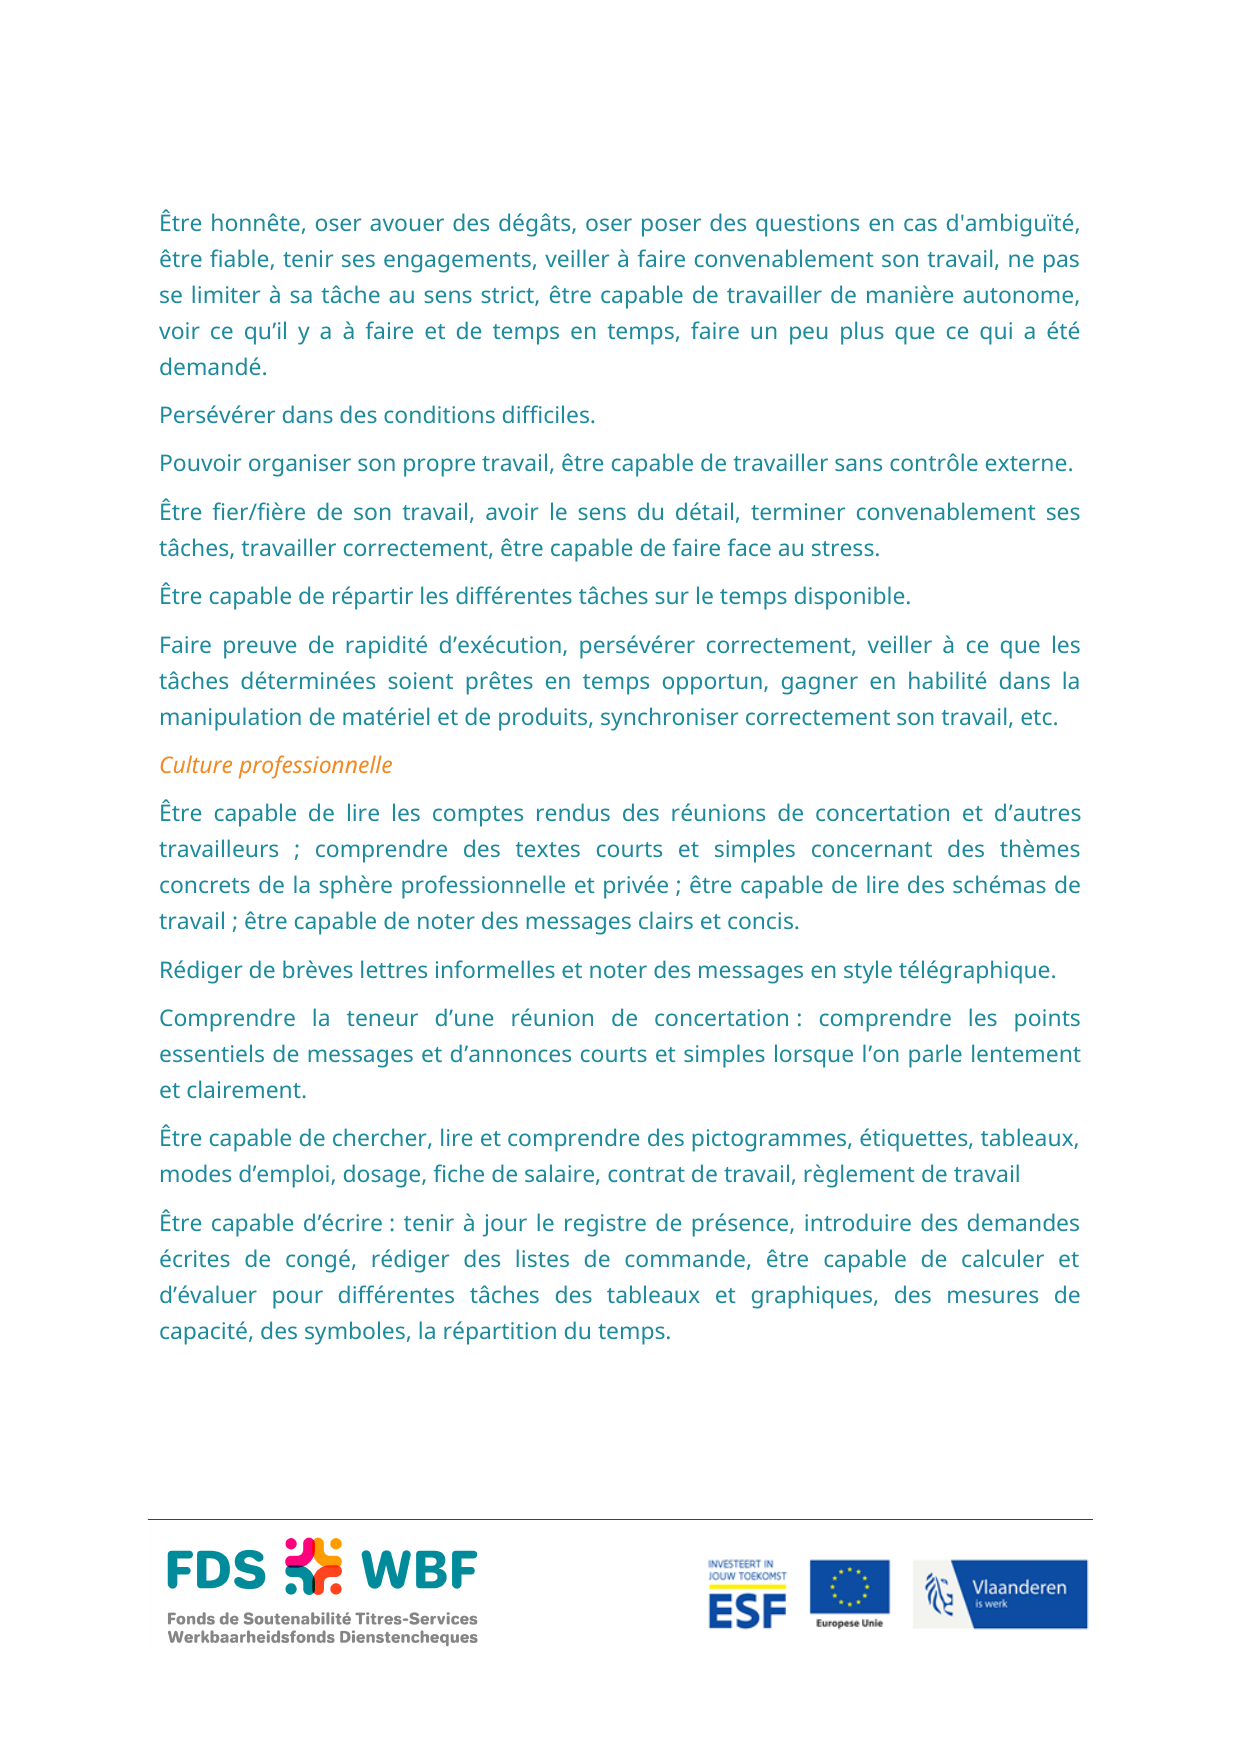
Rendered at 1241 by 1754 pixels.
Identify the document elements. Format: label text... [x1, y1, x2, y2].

picture [692, 1539, 1105, 1650]
picture [147, 1520, 489, 1653]
